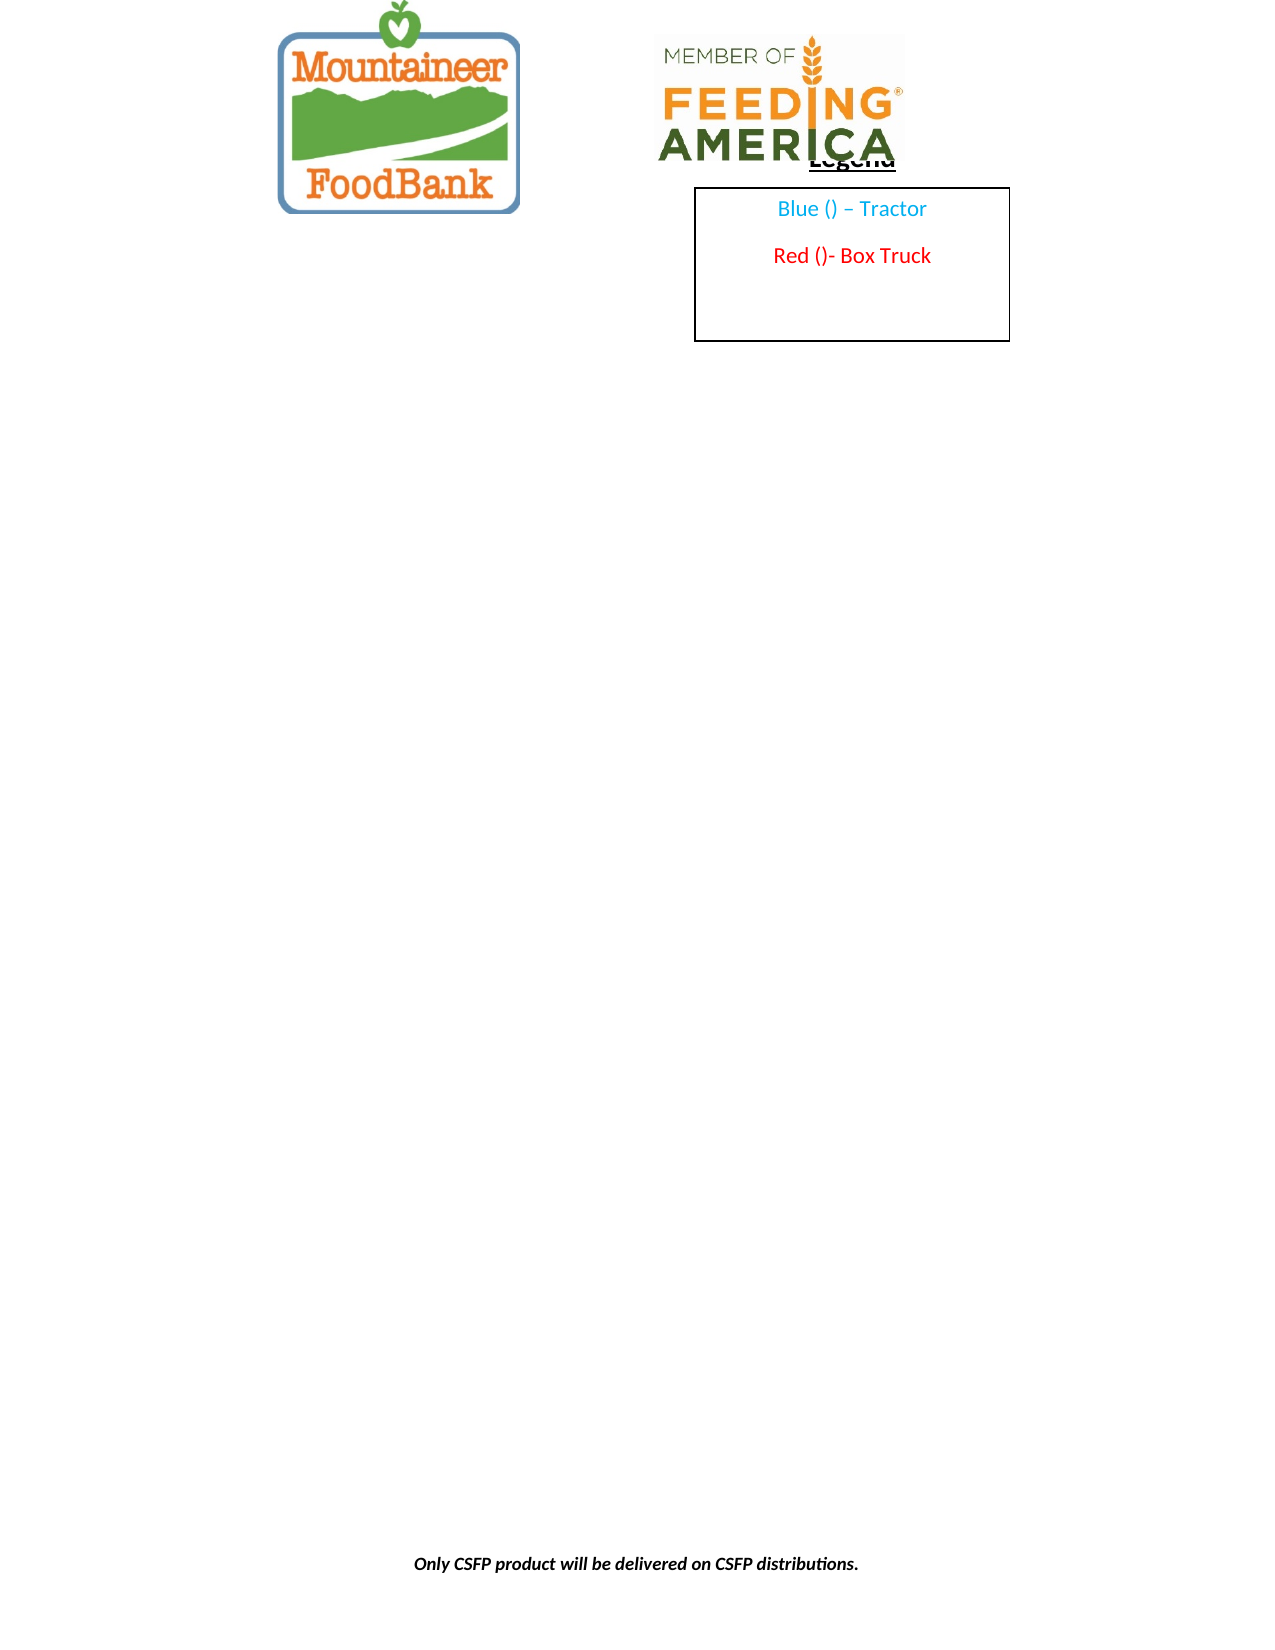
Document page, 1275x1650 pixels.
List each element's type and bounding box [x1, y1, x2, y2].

picture [276, 0, 520, 213]
picture [651, 34, 905, 160]
